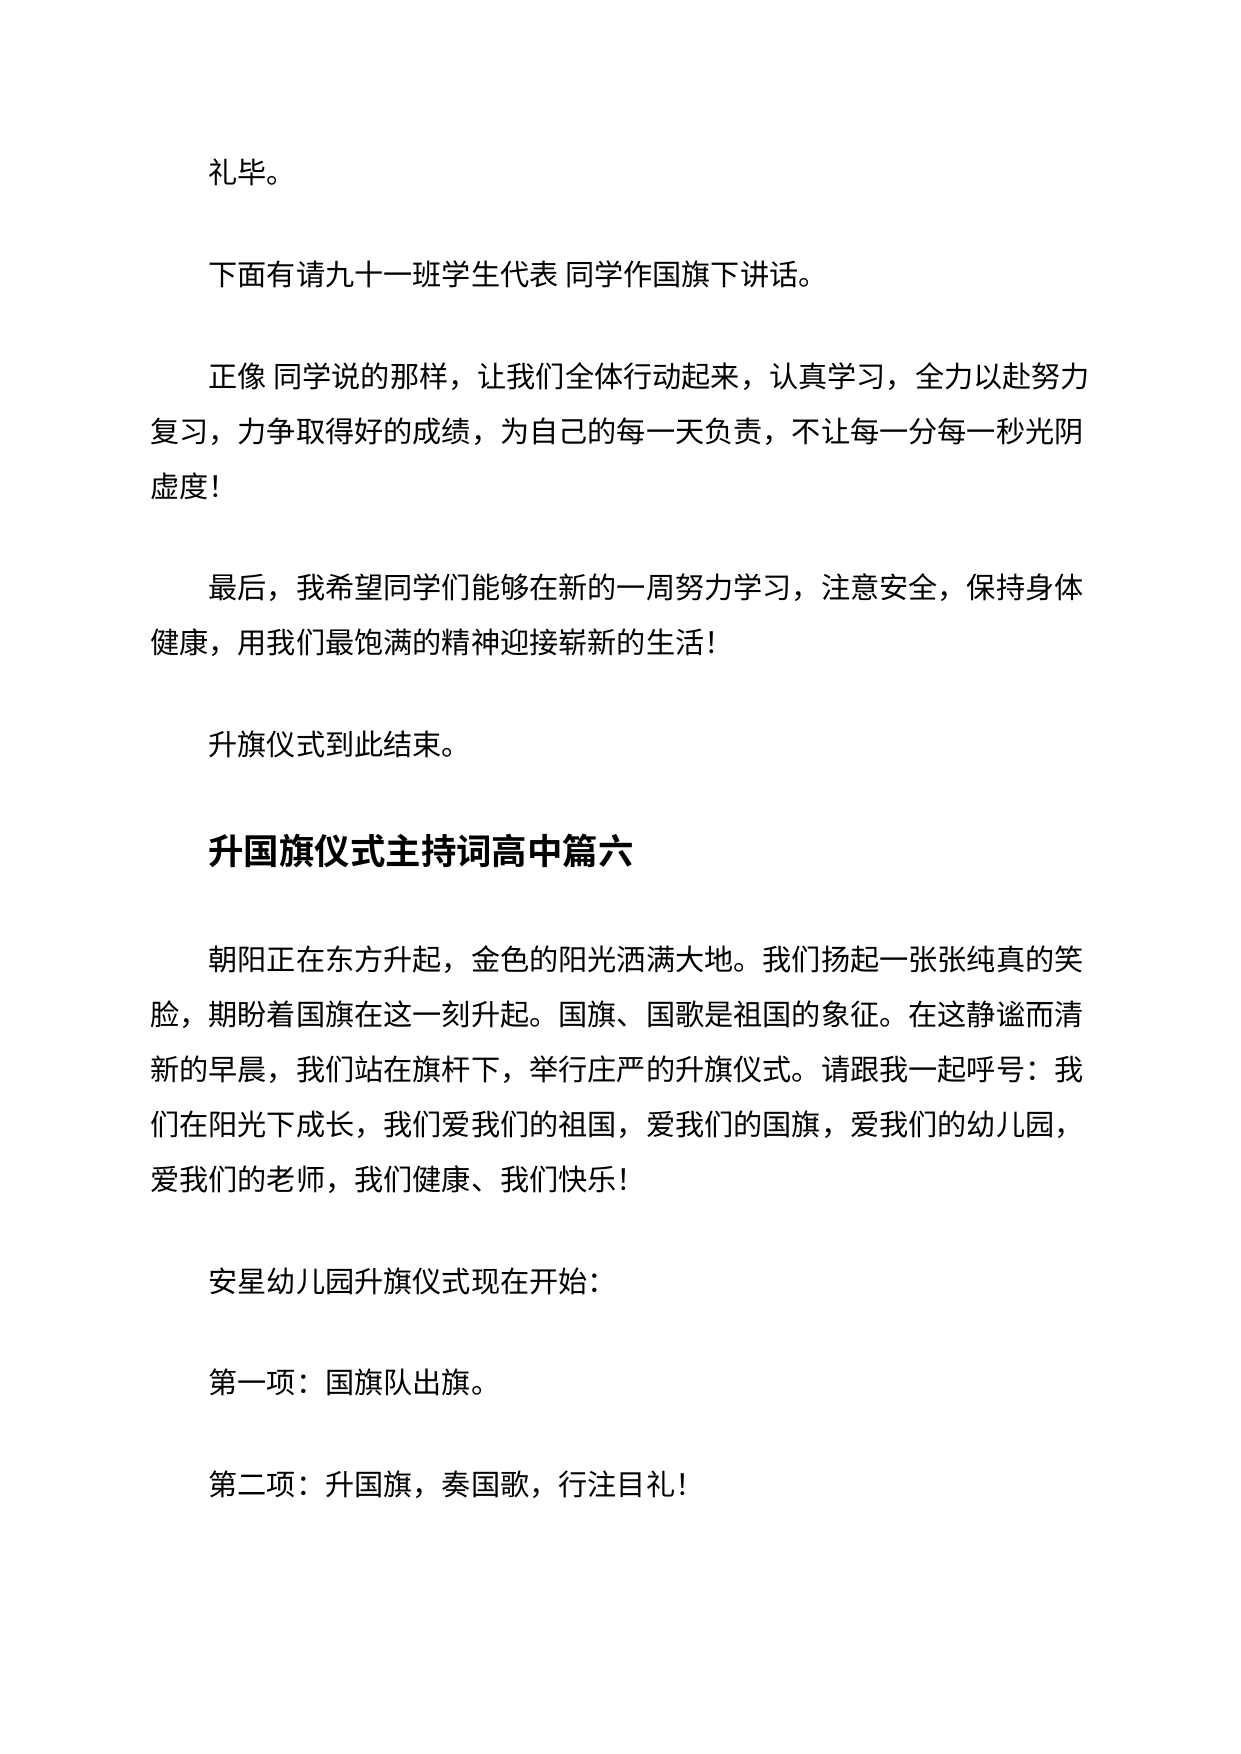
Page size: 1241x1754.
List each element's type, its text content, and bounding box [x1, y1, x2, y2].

text 升国旗仪式主持词高中篇六 [150, 823, 1090, 875]
text 朝阳正在东方升起，金色的阳光洒满大地。我们扬起一张张纯真的笑脸，期盼着国旗在这一刻升起。国旗、国歌是祖国的象征。在这静谧而清新的早晨，我们站在旗杆下，举行庄严的升旗仪式。请跟我一起呼号：我们在阳光下成长，我们爱我们的祖国，爱我们的国旗，爱我们的幼儿园，爱我们的老师，我们健康、我们快乐！ [150, 937, 1090, 1199]
text 第一项：国旗队出旗。 [150, 1360, 1090, 1402]
text 正像 同学说的那样，让我们全体行动起来，认真学习，全力以赴努力复习，力争取得好的成绩，为自己的每一天负责，不让每一分每一秒光阴虚度！ [150, 353, 1090, 506]
text 最后，我希望同学们能够在新的一周努力学习，注意安全，保持身体健康，用我们最饱满的精神迎接崭新的生活！ [150, 565, 1090, 662]
text 第二项：升国旗，奏国歌，行注目礼！ [150, 1462, 1090, 1504]
text 下面有请九十一班学生代表 同学作国旗下讲话。 [150, 252, 1090, 294]
text 安星幼儿园升旗仪式现在开始： [150, 1258, 1090, 1301]
text 升旗仪式到此结束。 [150, 722, 1090, 764]
text 礼毕。 [150, 150, 1090, 192]
